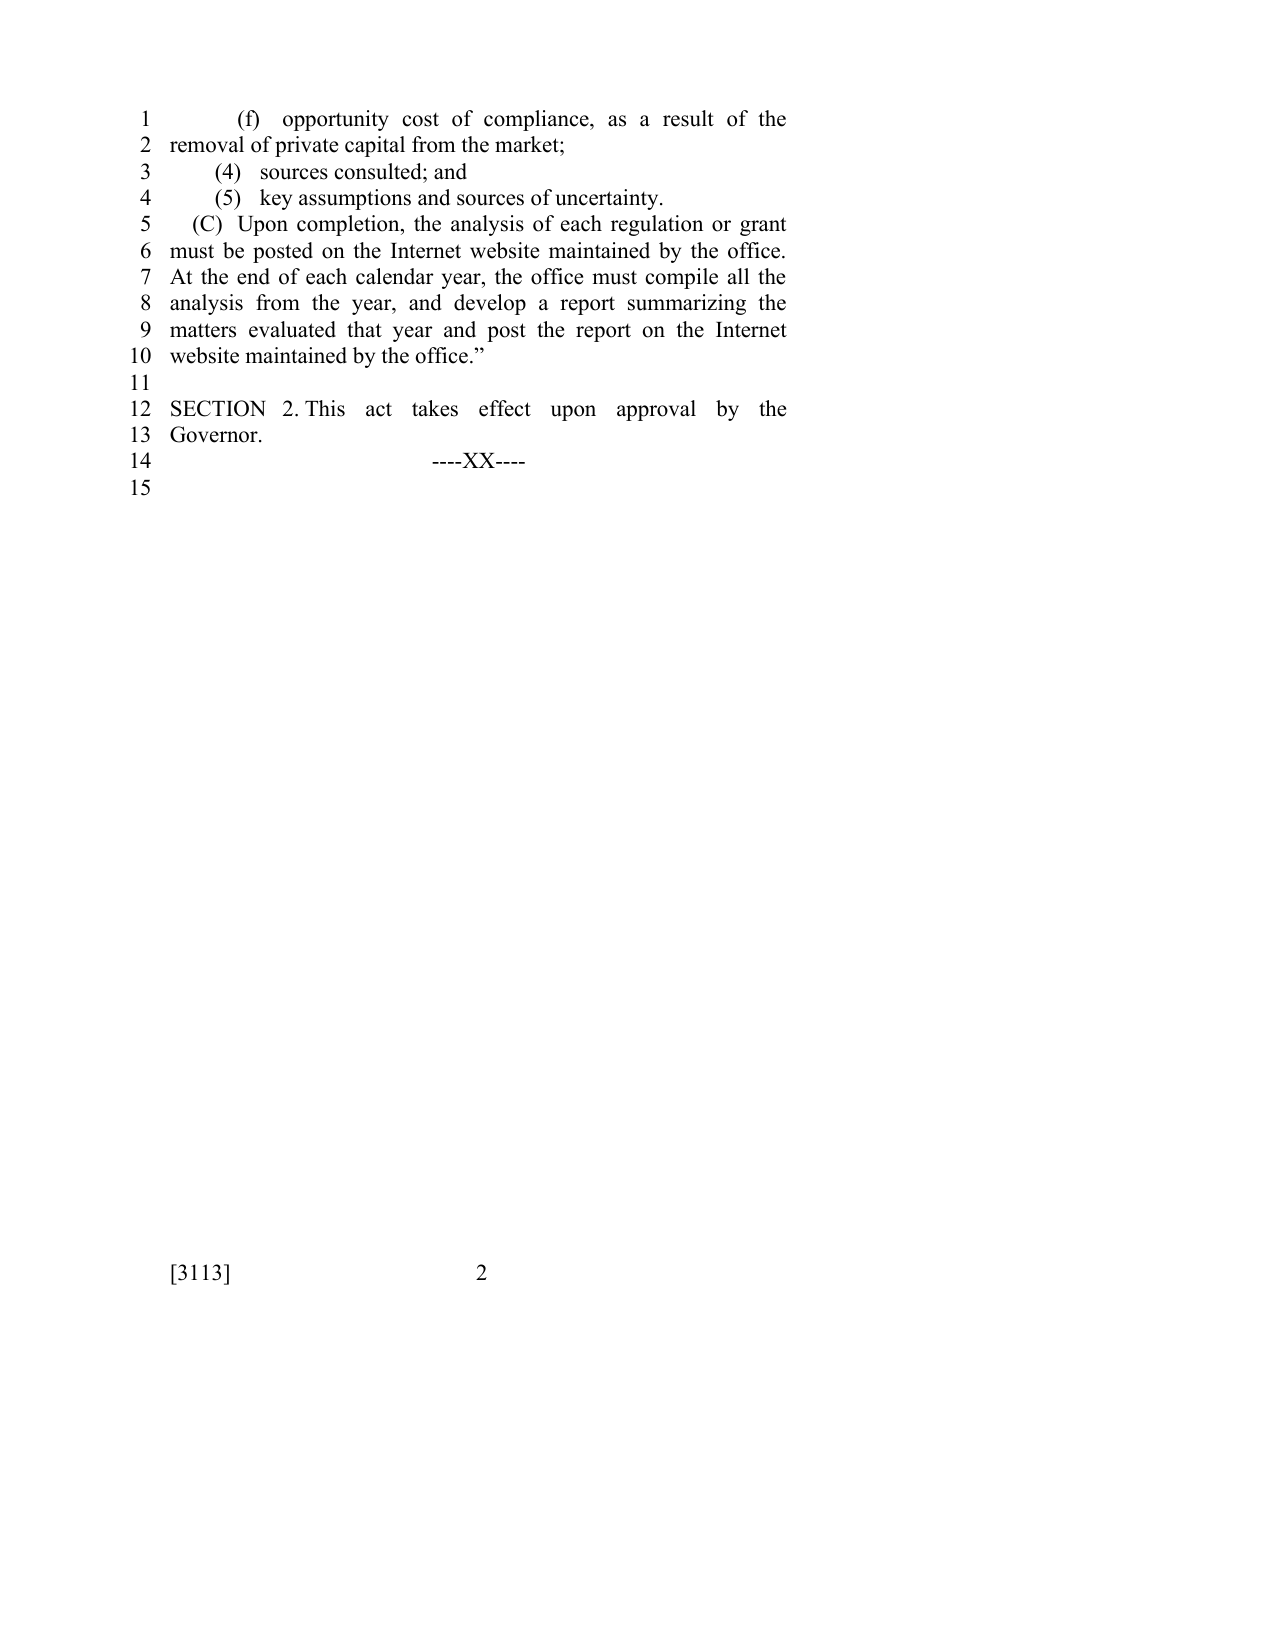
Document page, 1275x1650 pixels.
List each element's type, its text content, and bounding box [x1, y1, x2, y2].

text ----XX---- [169, 448, 787, 474]
text SECTION 2. This act takes effect upon approval by the Governor. [169, 395, 787, 448]
list (4) sources consulted; and [169, 158, 787, 184]
list (f) opportunity cost of compliance, as a result of the removal of private capital from the market; [169, 105, 787, 158]
text (C) Upon completion, the analysis of each regulation or grant must be posted on the Internet website maintained by the office. At the end of each calendar year, the office must compile all the analysis from the year, and develop a report summarizing the matters evaluated that year and post the report on the Internet website maintained by the office.” [169, 210, 787, 368]
list (5) key assumptions and sources of uncertainty. [169, 184, 787, 210]
